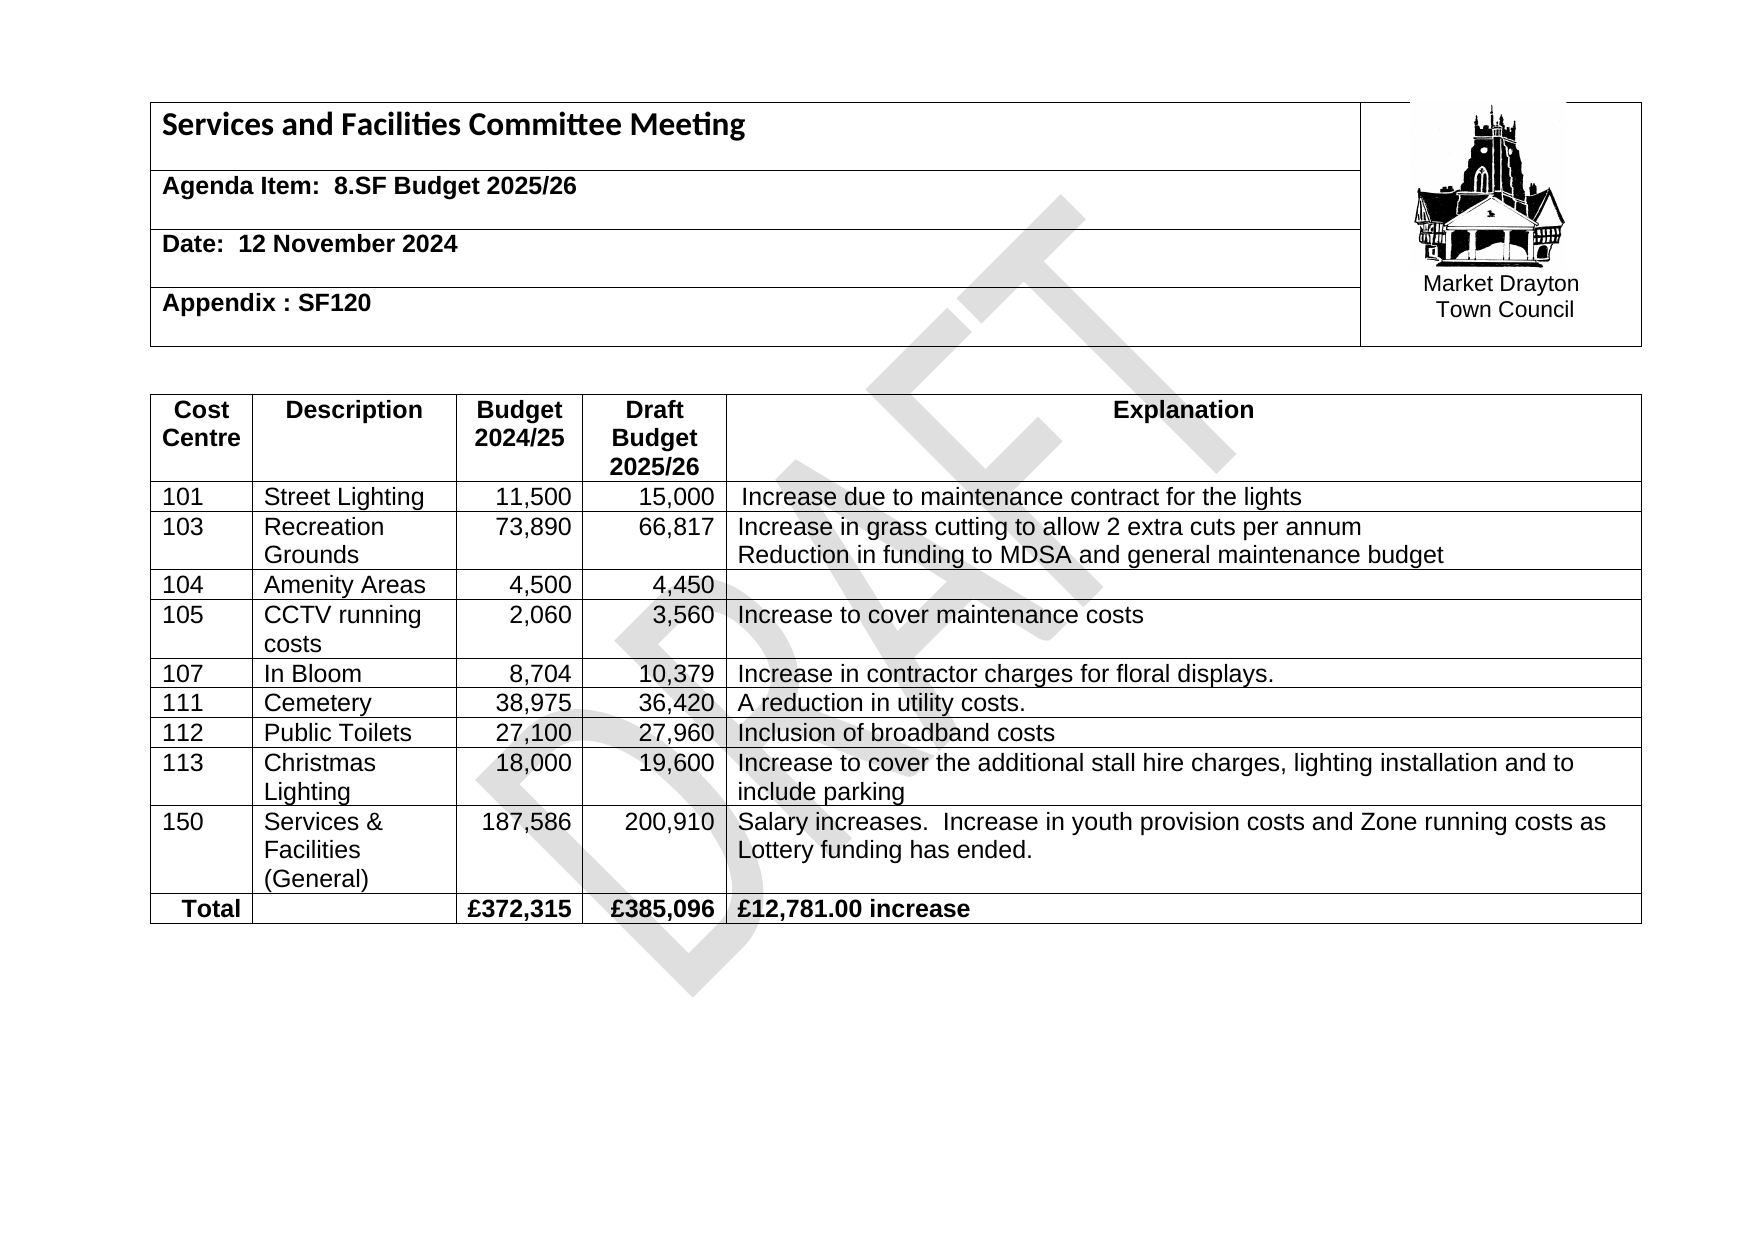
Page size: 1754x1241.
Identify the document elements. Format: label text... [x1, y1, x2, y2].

table_cell £12,781.00 increase [727, 894, 1641, 922]
table_cell 112 [151, 718, 252, 747]
table_cell 4,500 [457, 570, 582, 599]
table_cell 27,960 [583, 718, 726, 747]
table_cell 150 [151, 806, 252, 893]
table_cell In Bloom [253, 659, 456, 687]
table_cell 200,910 [583, 806, 726, 893]
table_header Budget 2024/25 [457, 395, 582, 481]
table_cell 111 [151, 688, 252, 717]
table_cell Amenity Areas [253, 570, 456, 599]
table_cell Christmas Lighting [253, 748, 456, 805]
table_cell [727, 570, 1641, 599]
table_cell Increase due to maintenance contract for the lights [727, 482, 1641, 511]
table_cell 101 [151, 482, 252, 511]
table_cell £372,315 [457, 894, 582, 922]
table_cell 107 [151, 659, 252, 687]
table_cell 38,975 [457, 688, 582, 717]
table_cell Inclusion of broadband costs [727, 718, 1641, 747]
table_cell CCTV running costs [253, 600, 456, 657]
table_cell Public Toilets [253, 718, 456, 747]
table_cell 36,420 [583, 688, 726, 717]
table_header Services and Facilities Committee Meeting [151, 103, 1360, 170]
table_cell 11,500 [457, 482, 582, 511]
table_cell 4,450 [583, 570, 726, 599]
table_cell A reduction in utility costs. [727, 688, 1641, 717]
table_cell 104 [151, 570, 252, 599]
table_cell 15,000 [583, 482, 726, 511]
table_cell 113 [151, 748, 252, 805]
table_cell 187,586 [457, 806, 582, 893]
table_cell Services & Facilities (General) [253, 806, 456, 893]
table_cell 27,100 [457, 718, 582, 747]
table_cell Recreation Grounds [253, 512, 456, 569]
table_cell Increase in contractor charges for floral displays. [727, 659, 1641, 687]
table_cell Appendix : SF120 [151, 288, 1360, 346]
table_cell 73,890 [457, 512, 582, 569]
table_cell 105 [151, 600, 252, 657]
table_cell [253, 894, 456, 922]
picture [1410, 102, 1567, 271]
table_header Cost Centre [151, 395, 252, 481]
table_cell Street Lighting [253, 482, 456, 511]
table_cell Total [151, 894, 252, 922]
table_cell Increase in grass cutting to allow 2 extra cuts per annum Reduction in funding to MDSA and general maintenance budget [727, 512, 1641, 569]
table_cell 8,704 [457, 659, 582, 687]
table_cell 66,817 [583, 512, 726, 569]
table_header Market Drayton Town Council [1361, 103, 1641, 346]
table_header Explanation [727, 395, 1641, 481]
table_cell Increase to cover the additional stall hire charges, lighting installation and to include parking [727, 748, 1641, 805]
table_cell Salary increases. Increase in youth provision costs and Zone running costs as Lottery funding has ended. [727, 806, 1641, 893]
table_cell £385,096 [583, 894, 726, 922]
table_cell 2,060 [457, 600, 582, 657]
table_cell Date: 12 November 2024 [151, 230, 1360, 287]
table_cell 103 [151, 512, 252, 569]
table_cell Increase to cover maintenance costs [727, 600, 1641, 657]
table_cell 19,600 [583, 748, 726, 805]
table_cell 3,560 [583, 600, 726, 657]
table_cell 10,379 [583, 659, 726, 687]
table_cell 18,000 [457, 748, 582, 805]
table_header Draft Budget 2025/26 [583, 395, 726, 481]
table_cell Cemetery [253, 688, 456, 717]
table_header Description [253, 395, 456, 481]
table_cell Agenda Item: 8.SF Budget 2025/26 [151, 171, 1360, 228]
